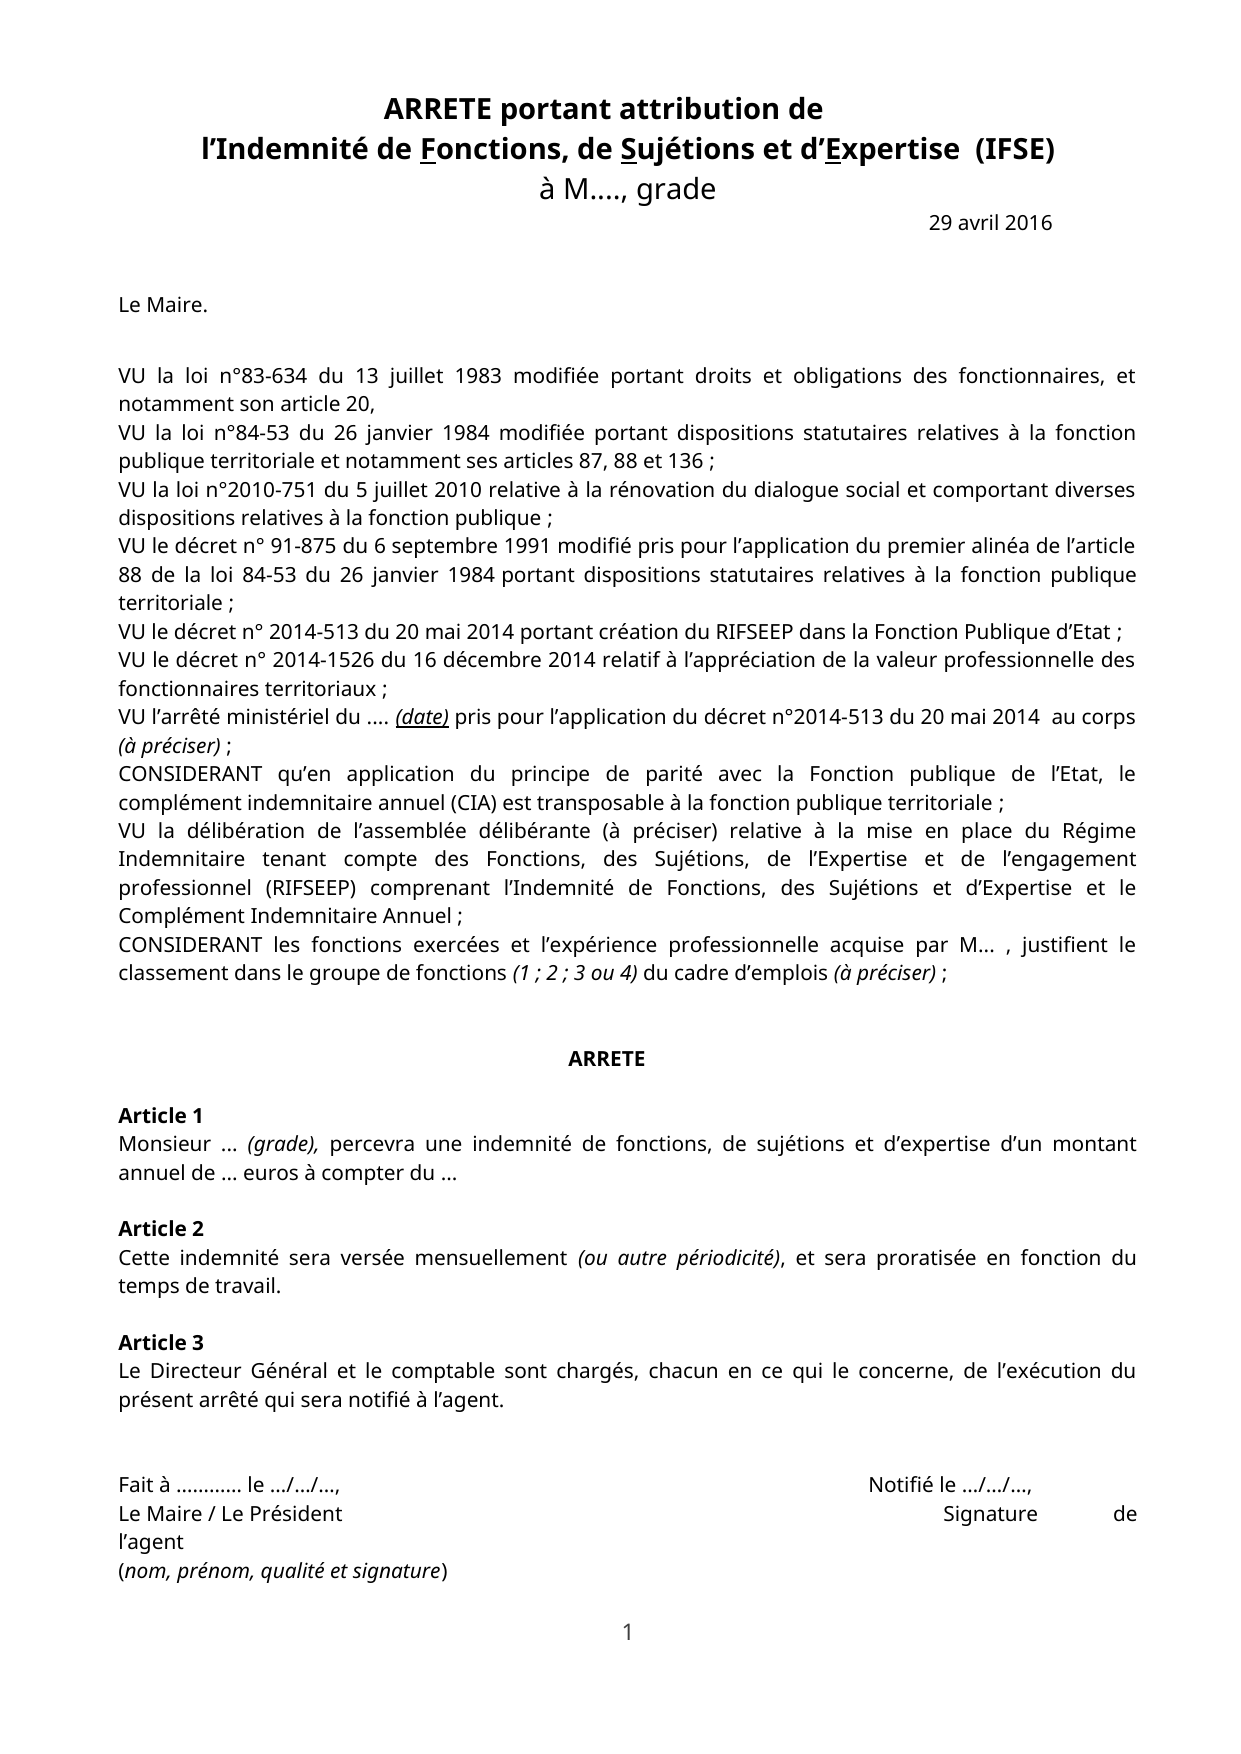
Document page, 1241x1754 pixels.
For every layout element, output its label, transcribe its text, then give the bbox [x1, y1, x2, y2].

text Article 1 [118, 1101, 1138, 1129]
text VU la loi n°2010-751 du 5 juillet 2010 relative à la rénovation du dialogue social et comportant diverses dispositions relatives à la fonction publique ; [118, 475, 1138, 532]
text VU le décret n° 2014-513 du 20 mai 2014 portant création du RIFSEEP dans la Fonction Publique d’Etat ; [118, 617, 1138, 645]
text VU le décret n° 91-875 du 6 septembre 1991 modifié pris pour l’application du premier alinéa de l’article 88 de la loi 84-53 du 26 janvier 1984 portant dispositions statutaires relatives à la fonction publique territoriale ; [118, 532, 1138, 617]
text (nom, prénom, qualité et signature) [118, 1556, 1138, 1584]
text Article 2 [118, 1214, 1138, 1243]
text ARRETE [118, 1044, 1138, 1072]
text Monsieur ... (grade), percevra une indemnité de fonctions, de sujétions et d’expertise d’un montant annuel de ... euros à compter du ... [118, 1129, 1138, 1186]
text Le Maire / Le Président Signature de l’agent [118, 1499, 1138, 1556]
text VU la loi n°83-634 du 13 juillet 1983 modifiée portant droits et obligations des fonctionnaires, et notamment son article 20, [118, 361, 1138, 418]
text 29 avril 2016 [118, 208, 1138, 236]
text CONSIDERANT qu’en application du principe de parité avec la Fonction publique de l’Etat, le complément indemnitaire annuel (CIA) est transposable à la fonction publique territoriale ; [118, 759, 1138, 816]
text l’Indemnité de Fonctions, de Sujétions et d’Expertise (IFSE) [118, 128, 1138, 168]
text Cette indemnité sera versée mensuellement (ou autre périodicité), et sera proratisée en fonction du temps de travail. [118, 1243, 1138, 1300]
text Le Directeur Général et le comptable sont chargés, chacun en ce qui le concerne, de l’exécution du présent arrêté qui sera notifié à l’agent. [118, 1357, 1138, 1413]
text VU la délibération de l’assemblée délibérante (à préciser) relative à la mise en place du Régime Indemnitaire tenant compte des Fonctions, des Sujétions, de l’Expertise et de l’engagement professionnel (RIFSEEP) comprenant l’Indemnité de Fonctions, des Sujétions et d’Expertise et le Complément Indemnitaire Annuel ; [118, 816, 1138, 930]
text à M...., grade [118, 168, 1138, 208]
text Article 3 [118, 1328, 1138, 1357]
text Fait à ………… le …/…/…, Notifié le …/…/…, [118, 1470, 1138, 1499]
text VU la loi n°84-53 du 26 janvier 1984 modifiée portant dispositions statutaires relatives à la fonction publique territoriale et notamment ses articles 87, 88 et 136 ; [118, 418, 1138, 475]
text VU le décret n° 2014-1526 du 16 décembre 2014 relatif à l’appréciation de la valeur professionnelle des fonctionnaires territoriaux ; [118, 645, 1138, 702]
text VU l’arrêté ministériel du .... (date) pris pour l’application du décret n°2014-513 du 20 mai 2014 au corps (à préciser) ; [118, 702, 1138, 759]
text ARRETE portant attribution de [118, 89, 1138, 128]
text Le Maire. [118, 290, 1138, 318]
text CONSIDERANT les fonctions exercées et l’expérience professionnelle acquise par M... , justifient le classement dans le groupe de fonctions (1 ; 2 ; 3 ou 4) du cadre d’emplois (à préciser) ; [118, 930, 1138, 987]
